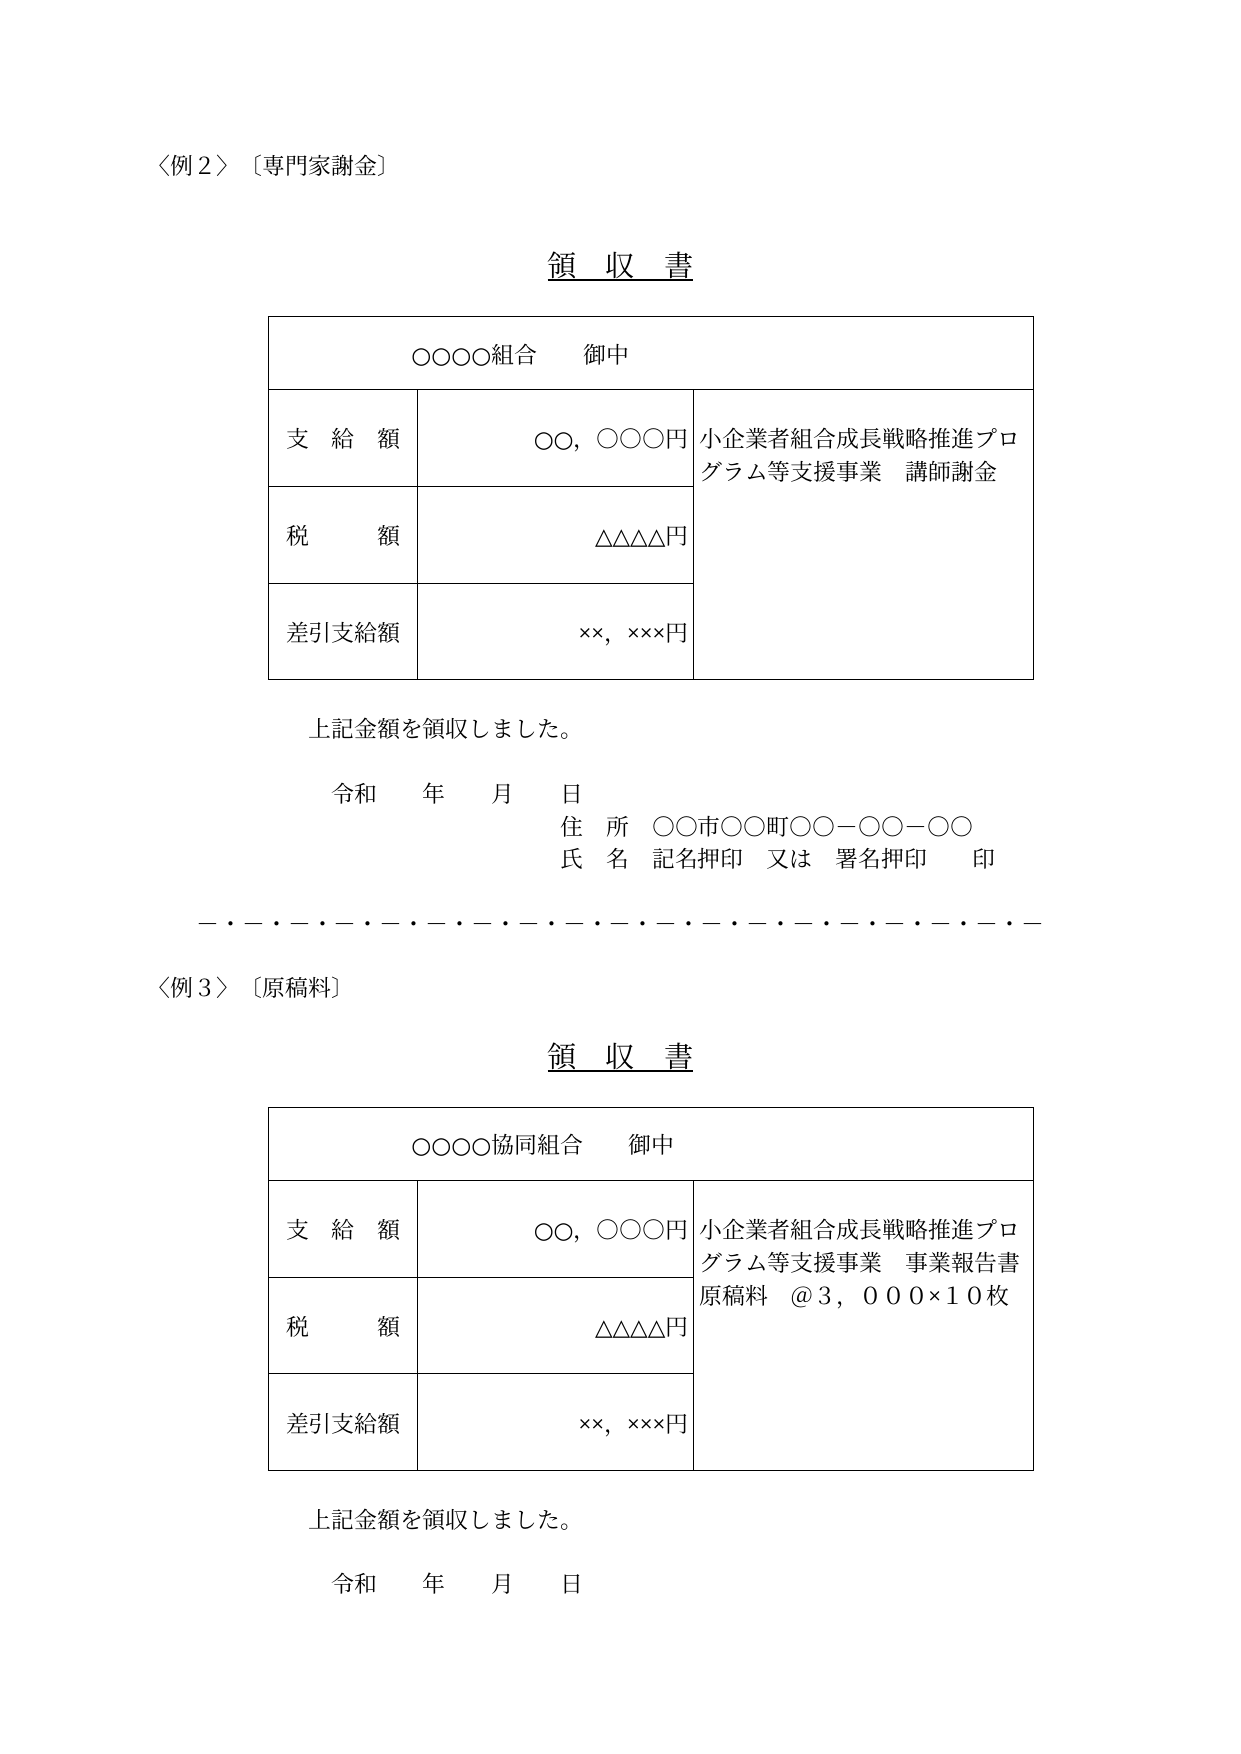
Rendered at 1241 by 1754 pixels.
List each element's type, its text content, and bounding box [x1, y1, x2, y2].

table_cell ○○，○○○円 [418, 1181, 693, 1277]
text 住 所 ○○市○○町○○－○○－○○ [148, 808, 1092, 841]
text 〈例３〉〔原稿料〕 [148, 970, 1092, 1003]
table_cell 支 給 額 [269, 390, 417, 486]
table_cell 税 額 [269, 1278, 417, 1373]
table_header ○○○○協同組合 御中 [269, 1108, 1033, 1180]
text －・－・－・－・－・－・－・－・－・－・－・－・－・－・－・－・－・－・－ [148, 906, 1092, 938]
table_cell 小企業者組合成長戦略推進プログラム等支援事業 事業報告書原稿料 ＠３，０００×１０枚 [694, 1181, 1033, 1470]
text 領 収 書 [148, 1034, 1092, 1076]
text 上記金額を領収しました。 [148, 711, 1092, 744]
table_cell 支 給 額 [269, 1181, 417, 1277]
table_header ○○○○組合 御中 [269, 317, 1033, 389]
table_cell ○○，○○○円 [418, 390, 693, 486]
table_cell 税 額 [269, 487, 417, 582]
table_cell ××，×××円 [418, 584, 693, 679]
text 領 収 書 [148, 243, 1092, 285]
table_cell 小企業者組合成長戦略推進プログラム等支援事業 講師謝金 [694, 390, 1033, 679]
text 氏 名 記名押印 又は 署名押印 印 [148, 841, 1092, 874]
text 令和 年 月 日 [148, 1566, 1092, 1599]
text 上記金額を領収しました。 [148, 1502, 1092, 1535]
table_cell 差引支給額 [269, 584, 417, 679]
table_cell 差引支給額 [269, 1374, 417, 1470]
text 〈例２〉〔専門家謝金〕 [148, 148, 1092, 181]
table_cell △△△△円 [418, 1278, 693, 1373]
table_cell △△△△円 [418, 487, 693, 582]
text 令和 年 月 日 [148, 776, 1092, 808]
table_cell ××，×××円 [418, 1374, 693, 1470]
